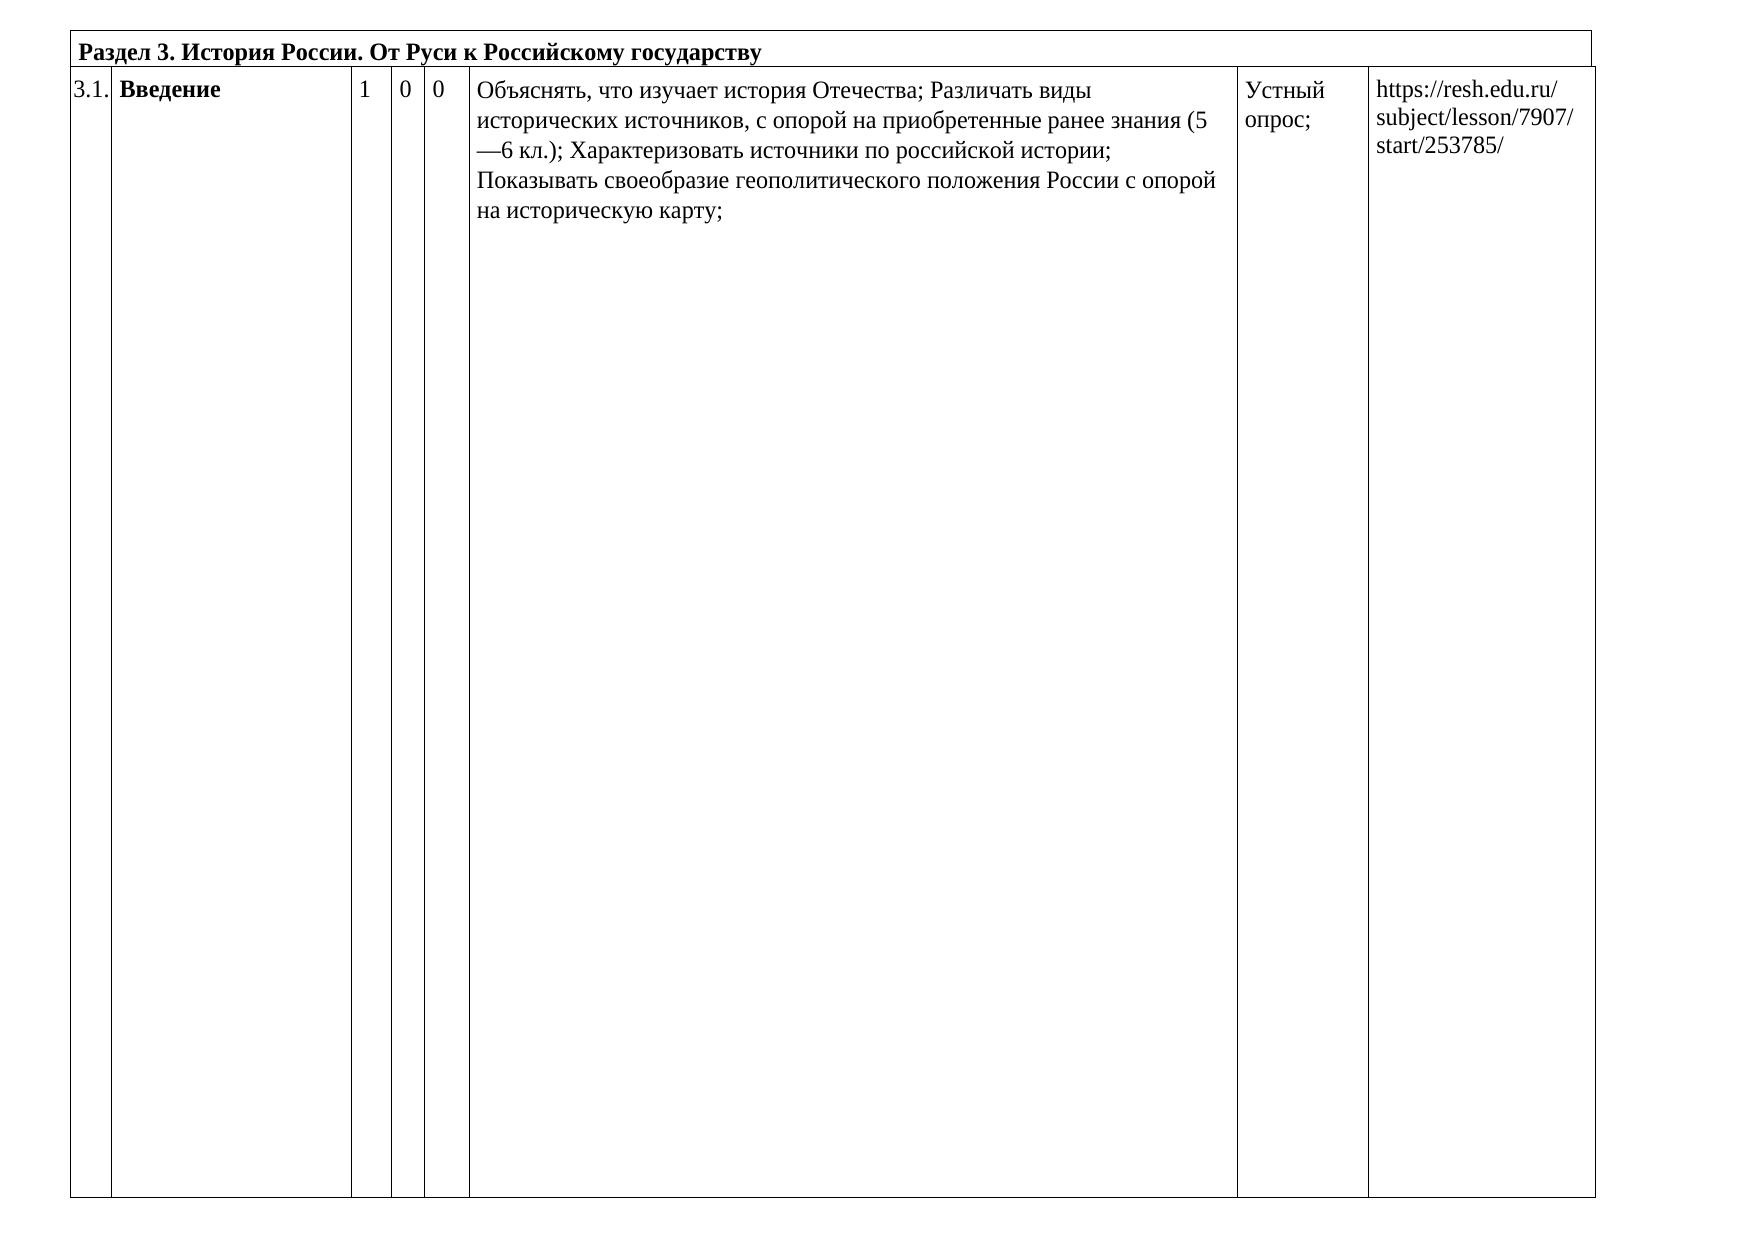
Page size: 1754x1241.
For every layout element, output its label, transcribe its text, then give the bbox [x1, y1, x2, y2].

table_cell Введение [112, 67, 351, 1197]
table_cell Объяснять, что изучает история Отечества; Различать виды исторических источников, с опорой на приобретенные ранее знания (5—6 кл.); Характеризовать источники по российской истории; Показывать своеобразие геополитического положения России с опорой на историческую карту; [470, 67, 1237, 1197]
table_cell 1 [352, 67, 391, 1197]
table_cell 3.1. [71, 67, 111, 1197]
table_cell 0 [425, 67, 469, 1197]
table_cell Устный опрос; [1238, 67, 1368, 1197]
table_cell Раздел 3. История России. От Руси к Российскому государству [71, 31, 1591, 66]
table_cell https://resh.edu.ru/subject/lesson/7907/start/253785/ [1369, 67, 1595, 1197]
table_cell 0 [392, 67, 424, 1197]
